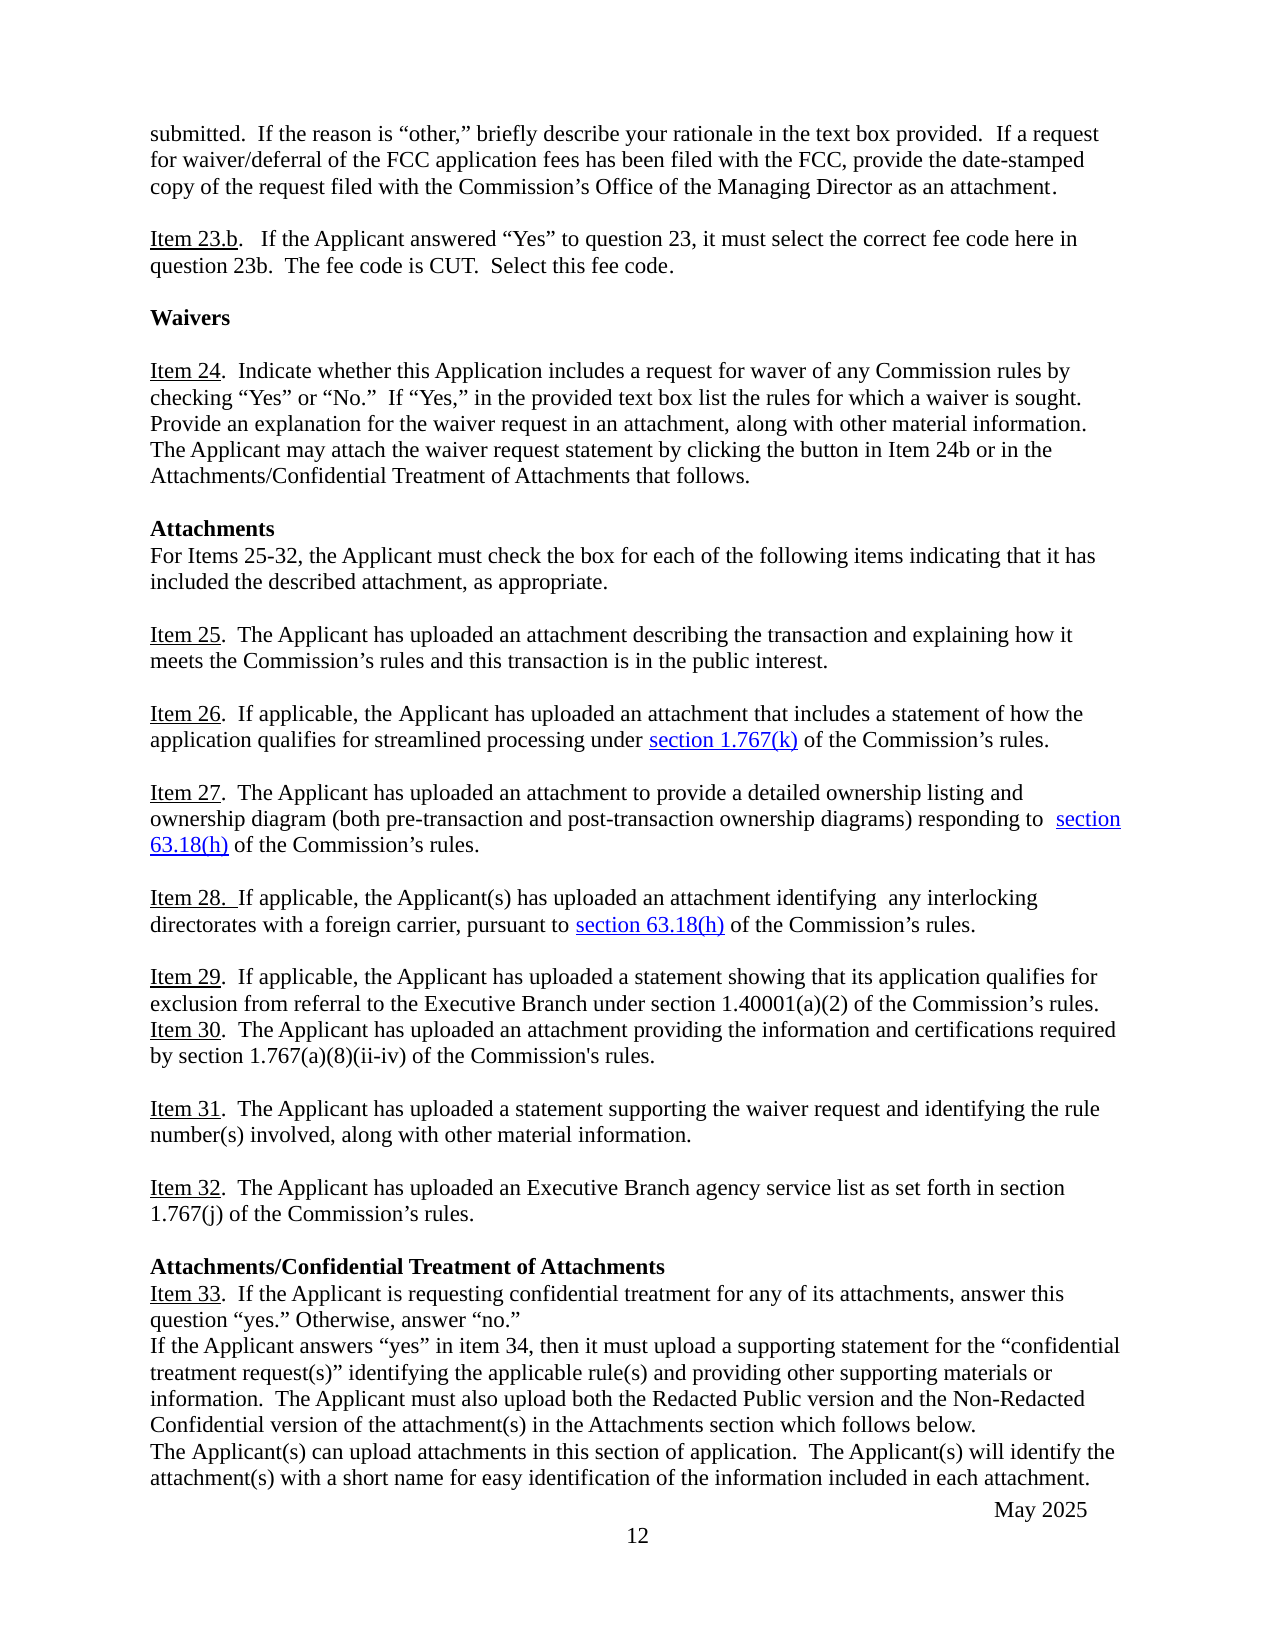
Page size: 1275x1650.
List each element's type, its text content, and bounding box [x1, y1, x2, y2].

text If the Applicant answers “yes” in item 34, then it must upload a supporting statement for the “confidential treatment request(s)” identifying the applicable rule(s) and providing other supporting materials or information. The Applicant must also upload both the Redacted Public version and the Non-Redacted Confidential version of the attachment(s) in the Attachments section which follows below. [150, 1332, 1125, 1438]
text Attachments [150, 515, 1125, 542]
text Item 25. The Applicant has uploaded an attachment describing the transaction and explaining how it meets the Commission’s rules and this transaction is in the public interest. [150, 621, 1125, 673]
text For Items 25-32, the Applicant must check the box for each of the following items indicating that it has included the described attachment, as appropriate. [150, 542, 1125, 594]
text Item 24. Indicate whether this Application includes a request for waver of any Commission rules by checking “Yes” or “No.” If “Yes,” in the provided text box list the rules for which a waiver is sought. Provide an explanation for the waiver request in an attachment, along with other material information. The Applicant may attach the waiver request statement by clicking the button in Item 24b or in the Attachments/Confidential Treatment of Attachments that follows. [150, 357, 1125, 489]
text Item 26. If applicable, the Applicant has uploaded an attachment that includes a statement of how the application qualifies for streamlined processing under section 1.767(k) of the Commission’s rules. [150, 700, 1125, 752]
text Attachments/Confidential Treatment of Attachments [150, 1253, 1125, 1279]
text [150, 120, 1125, 199]
text Item 27. The Applicant has uploaded an attachment to provide a detailed ownership listing and ownership diagram (both pre-transaction and post-transaction ownership diagrams) responding to section 63.18(h) of the Commission’s rules. [150, 779, 1125, 858]
text Item 29. If applicable, the Applicant has uploaded a statement showing that its application qualifies for exclusion from referral to the Executive Branch under section 1.40001(a)(2) of the Commission’s rules. [150, 963, 1125, 1016]
text The Applicant(s) can upload attachments in this section of application. The Applicant(s) will identify the attachment(s) with a short name for easy identification of the information included in each attachment. [150, 1438, 1125, 1490]
text Item 30. The Applicant has uploaded an attachment providing the information and certifications required by section 1.767(a)(8)(ii-iv) of the Commission's rules. [150, 1016, 1125, 1069]
text Item 28. If applicable, the Applicant(s) has uploaded an attachment identifying any interlocking directorates with a foreign carrier, pursuant to section 63.18(h) of the Commission’s rules. [150, 884, 1125, 937]
text Item 32. The Applicant has uploaded an Executive Branch agency service list as set forth in section 1.767(j) of the Commission’s rules. [150, 1174, 1125, 1227]
text Item 33. If the Applicant is requesting confidential treatment for any of its attachments, answer this question “yes.” Otherwise, answer “no.” [150, 1279, 1125, 1332]
text Waivers [150, 304, 1125, 331]
text Item 23.b. If the Applicant answered “Yes” to question 23, it must select the correct fee code here in question 23b. The fee code is CUT. Select this fee code. [150, 225, 1125, 278]
text Item 31. The Applicant has uploaded a statement supporting the waiver request and identifying the rule number(s) involved, along with other material information. [150, 1095, 1125, 1148]
